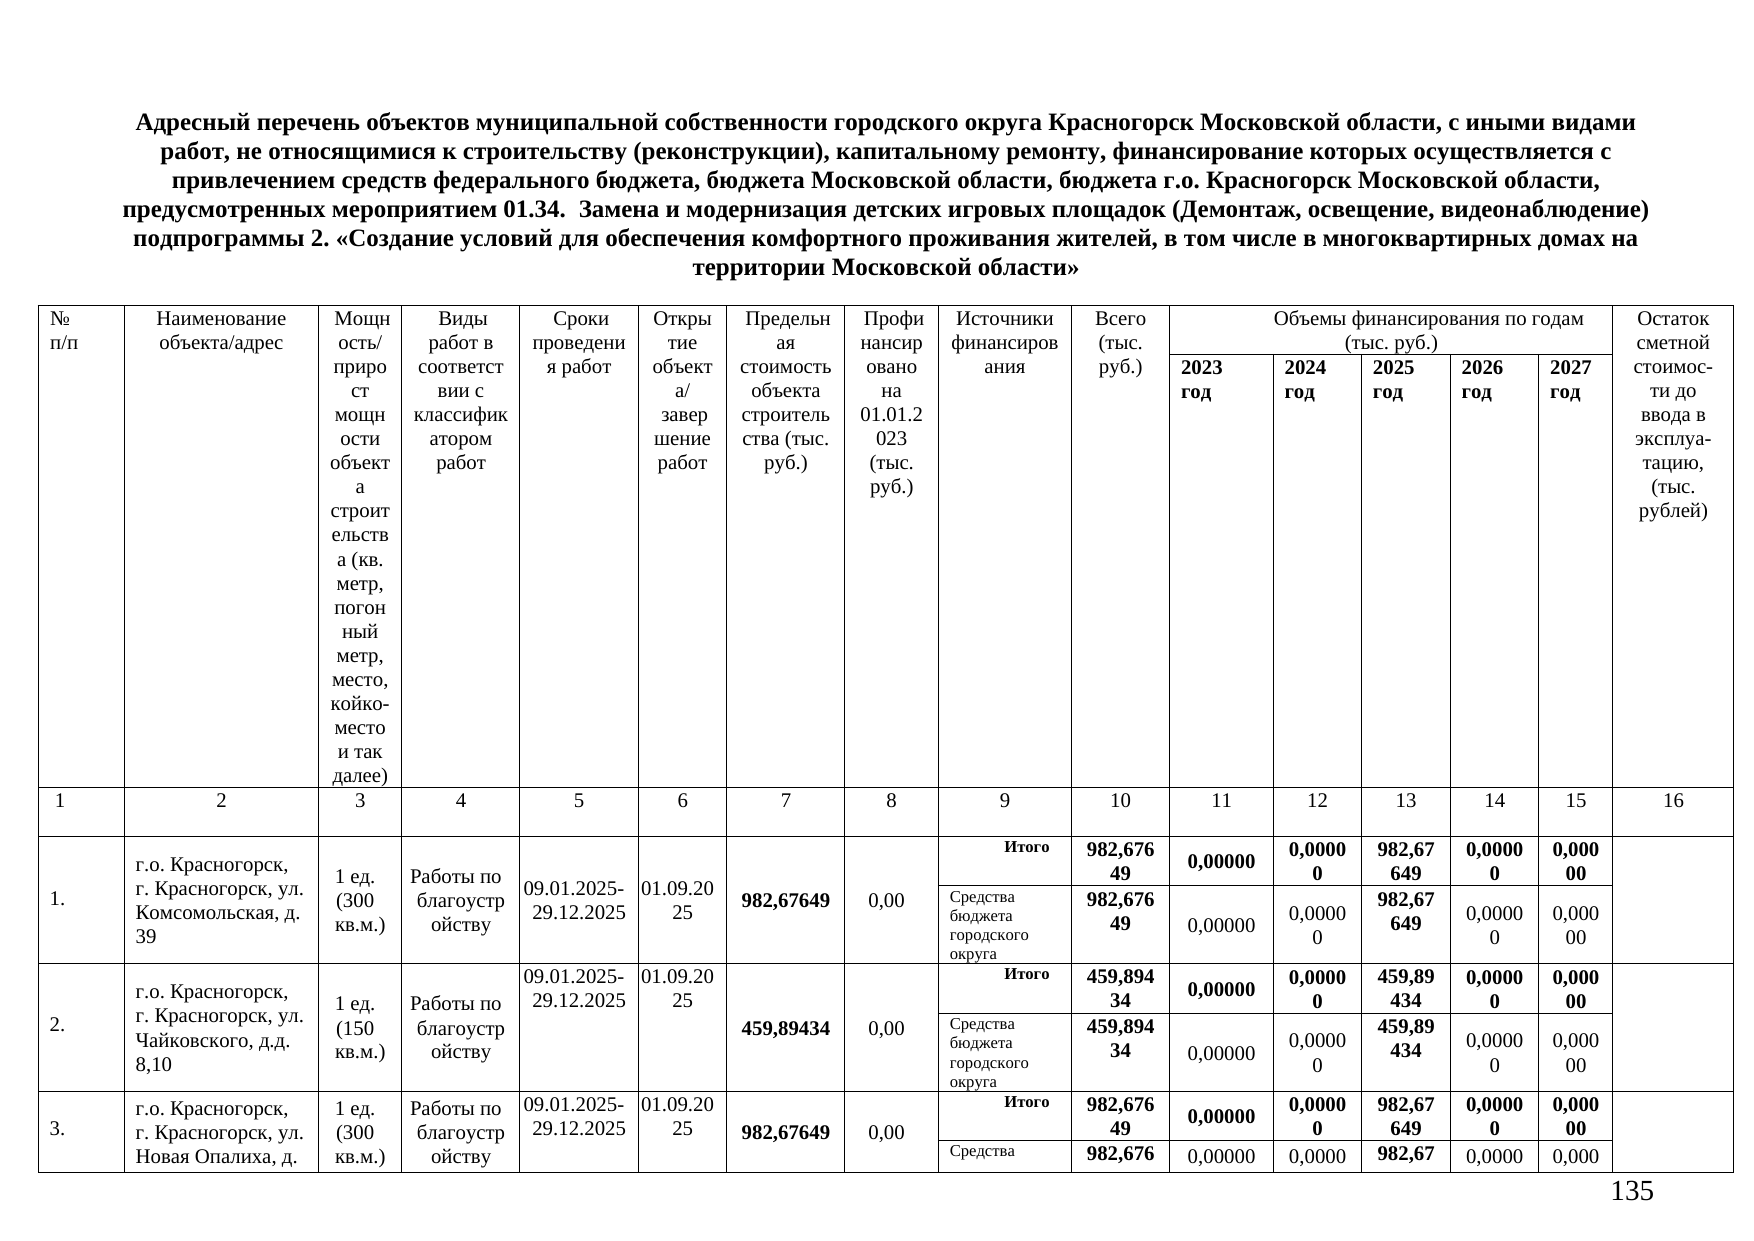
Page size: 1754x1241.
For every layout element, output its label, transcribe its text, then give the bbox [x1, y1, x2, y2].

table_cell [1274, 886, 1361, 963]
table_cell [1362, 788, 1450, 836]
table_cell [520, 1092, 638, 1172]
text Адресный перечень объектов муниципальной собственности городского округа Красногорск Московской области, с иными видами работ, не относящимися к строительству (реконструкции), капитальному ремонту, финансирование которых осуществляется с привлечением средств федерального бюджета, бюджета Московской области, бюджета г.о. Красногорск Московской области, предусмотренных мероприятием 01.34. Замена и модернизация детских игровых площадок (Демонтаж, освещение, видеонаблюдение) подпрограммы 2. «Создание условий для обеспечения комфортного проживания жителей, в том числе в многоквартирных домах на территории Московской области» [118, 107, 1654, 281]
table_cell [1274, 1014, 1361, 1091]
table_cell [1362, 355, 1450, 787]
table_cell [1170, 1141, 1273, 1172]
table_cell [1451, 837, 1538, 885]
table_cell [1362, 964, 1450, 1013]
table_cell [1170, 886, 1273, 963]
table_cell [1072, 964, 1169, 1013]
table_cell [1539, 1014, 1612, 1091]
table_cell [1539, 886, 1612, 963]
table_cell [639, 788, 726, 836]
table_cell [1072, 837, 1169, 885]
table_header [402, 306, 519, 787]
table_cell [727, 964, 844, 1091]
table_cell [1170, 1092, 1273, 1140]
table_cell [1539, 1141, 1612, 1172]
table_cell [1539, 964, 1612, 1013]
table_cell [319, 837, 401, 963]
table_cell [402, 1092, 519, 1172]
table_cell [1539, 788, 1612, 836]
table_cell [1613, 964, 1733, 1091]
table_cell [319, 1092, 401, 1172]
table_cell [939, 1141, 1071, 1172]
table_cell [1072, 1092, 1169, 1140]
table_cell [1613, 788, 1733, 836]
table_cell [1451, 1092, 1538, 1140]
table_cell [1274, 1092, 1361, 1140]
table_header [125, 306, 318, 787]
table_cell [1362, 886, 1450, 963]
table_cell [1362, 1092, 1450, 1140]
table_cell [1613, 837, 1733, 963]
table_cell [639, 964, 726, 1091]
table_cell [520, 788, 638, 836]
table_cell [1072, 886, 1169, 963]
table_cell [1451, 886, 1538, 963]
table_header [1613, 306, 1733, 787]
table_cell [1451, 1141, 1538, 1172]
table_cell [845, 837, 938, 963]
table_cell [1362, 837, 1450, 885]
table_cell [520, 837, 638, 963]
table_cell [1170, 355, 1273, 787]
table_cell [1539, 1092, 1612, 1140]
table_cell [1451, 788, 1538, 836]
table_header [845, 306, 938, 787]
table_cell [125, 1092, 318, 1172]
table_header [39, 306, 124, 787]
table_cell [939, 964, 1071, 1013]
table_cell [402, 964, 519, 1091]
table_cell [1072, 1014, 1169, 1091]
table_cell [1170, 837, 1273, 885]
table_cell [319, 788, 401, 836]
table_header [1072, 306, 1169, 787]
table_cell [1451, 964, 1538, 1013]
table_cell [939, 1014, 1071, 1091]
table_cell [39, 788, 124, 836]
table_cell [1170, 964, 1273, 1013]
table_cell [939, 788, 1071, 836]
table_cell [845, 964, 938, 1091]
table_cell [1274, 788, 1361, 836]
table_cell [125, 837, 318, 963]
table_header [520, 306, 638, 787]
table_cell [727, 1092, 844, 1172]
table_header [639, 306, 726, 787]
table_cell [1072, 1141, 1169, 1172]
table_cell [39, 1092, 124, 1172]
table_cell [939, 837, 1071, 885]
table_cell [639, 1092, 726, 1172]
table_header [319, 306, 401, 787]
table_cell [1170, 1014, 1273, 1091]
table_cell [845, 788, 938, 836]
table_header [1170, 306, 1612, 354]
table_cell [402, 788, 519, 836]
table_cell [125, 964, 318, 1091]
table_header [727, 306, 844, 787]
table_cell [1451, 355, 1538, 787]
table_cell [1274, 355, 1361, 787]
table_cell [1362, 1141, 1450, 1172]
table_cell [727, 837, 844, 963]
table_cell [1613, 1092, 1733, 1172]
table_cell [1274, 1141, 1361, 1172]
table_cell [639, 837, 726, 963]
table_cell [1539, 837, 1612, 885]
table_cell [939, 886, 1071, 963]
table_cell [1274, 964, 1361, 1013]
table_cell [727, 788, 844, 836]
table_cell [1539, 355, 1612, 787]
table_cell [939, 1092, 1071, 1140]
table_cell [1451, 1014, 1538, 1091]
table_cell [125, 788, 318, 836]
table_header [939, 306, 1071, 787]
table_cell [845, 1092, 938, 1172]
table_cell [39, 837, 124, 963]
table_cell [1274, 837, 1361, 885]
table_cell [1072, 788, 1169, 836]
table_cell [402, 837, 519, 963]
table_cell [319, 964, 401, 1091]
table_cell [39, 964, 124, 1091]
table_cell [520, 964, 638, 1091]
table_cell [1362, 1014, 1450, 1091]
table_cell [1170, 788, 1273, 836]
